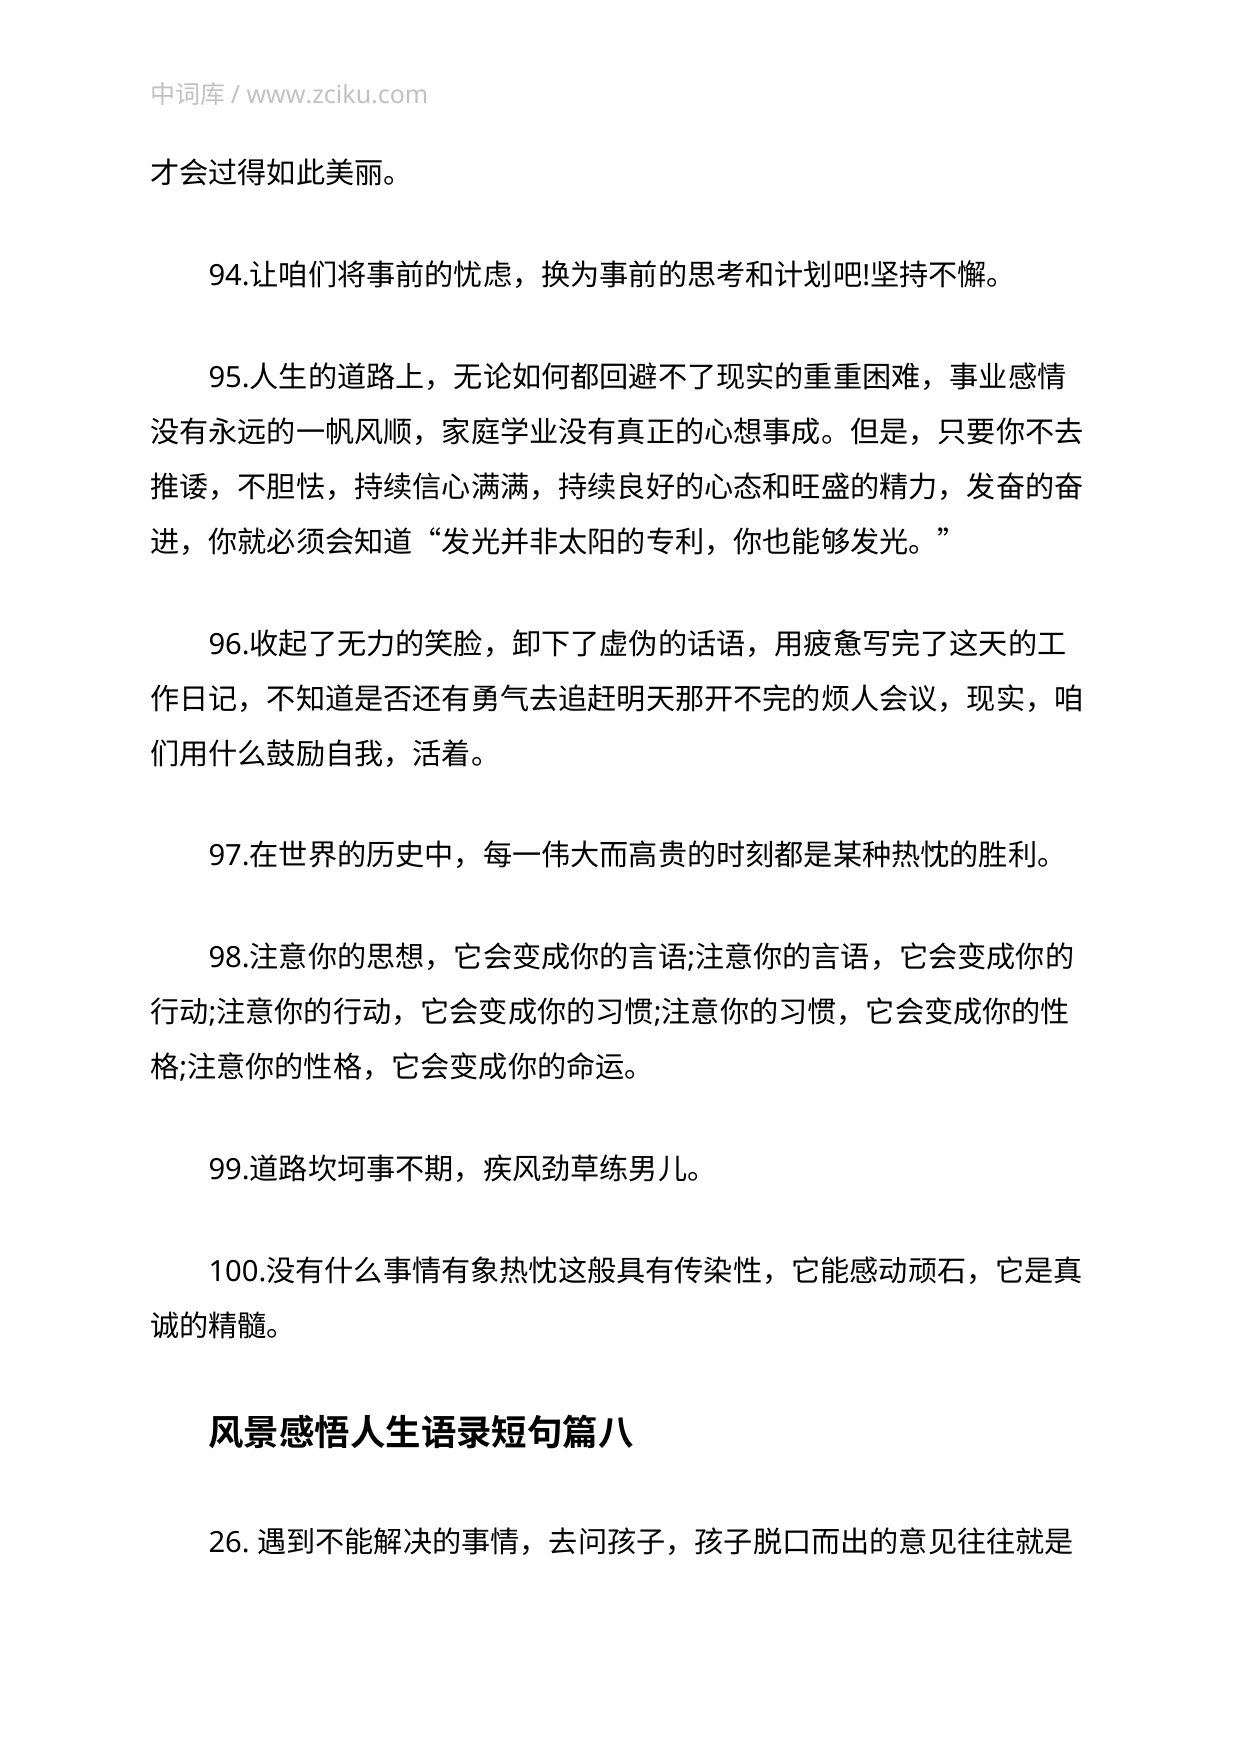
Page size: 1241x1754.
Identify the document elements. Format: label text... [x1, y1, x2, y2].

text 94.让咱们将事前的忧虑，换为事前的思考和计划吧!坚持不懈。 [150, 252, 1090, 294]
text 97.在世界的历史中，每一伟大而高贵的时刻都是某种热忱的胜利。 [150, 832, 1090, 874]
text 96.收起了无力的笑脸，卸下了虚伪的话语，用疲惫写完了这天的工作日记，不知道是否还有勇气去追赶明天那开不完的烦人会议，现实，咱们用什么鼓励自我，活着。 [150, 620, 1090, 772]
text 95.人生的道路上，无论如何都回避不了现实的重重困难，事业感情没有永远的一帆风顺，家庭学业没有真正的心想事成。但是，只要你不去推诿，不胆怯，持续信心满满，持续良好的心态和旺盛的精力，发奋的奋进，你就必须会知道“发光并非太阳的专利，你也能够发光。” [150, 354, 1090, 561]
text 风景感悟人生语录短句篇八 [150, 1405, 1090, 1456]
text 100.没有什么事情有象热忱这般具有传染性，它能感动顽石，它是真诚的精髓。 [150, 1248, 1090, 1345]
text 99.道路坎坷事不期，疾风劲草练男儿。 [150, 1146, 1090, 1188]
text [150, 1518, 1090, 1561]
text 98.注意你的思想，它会变成你的言语;注意你的言语，它会变成你的行动;注意你的行动，它会变成你的习惯;注意你的习惯，它会变成你的性格;注意你的性格，它会变成你的命运。 [150, 934, 1090, 1086]
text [150, 150, 1090, 192]
